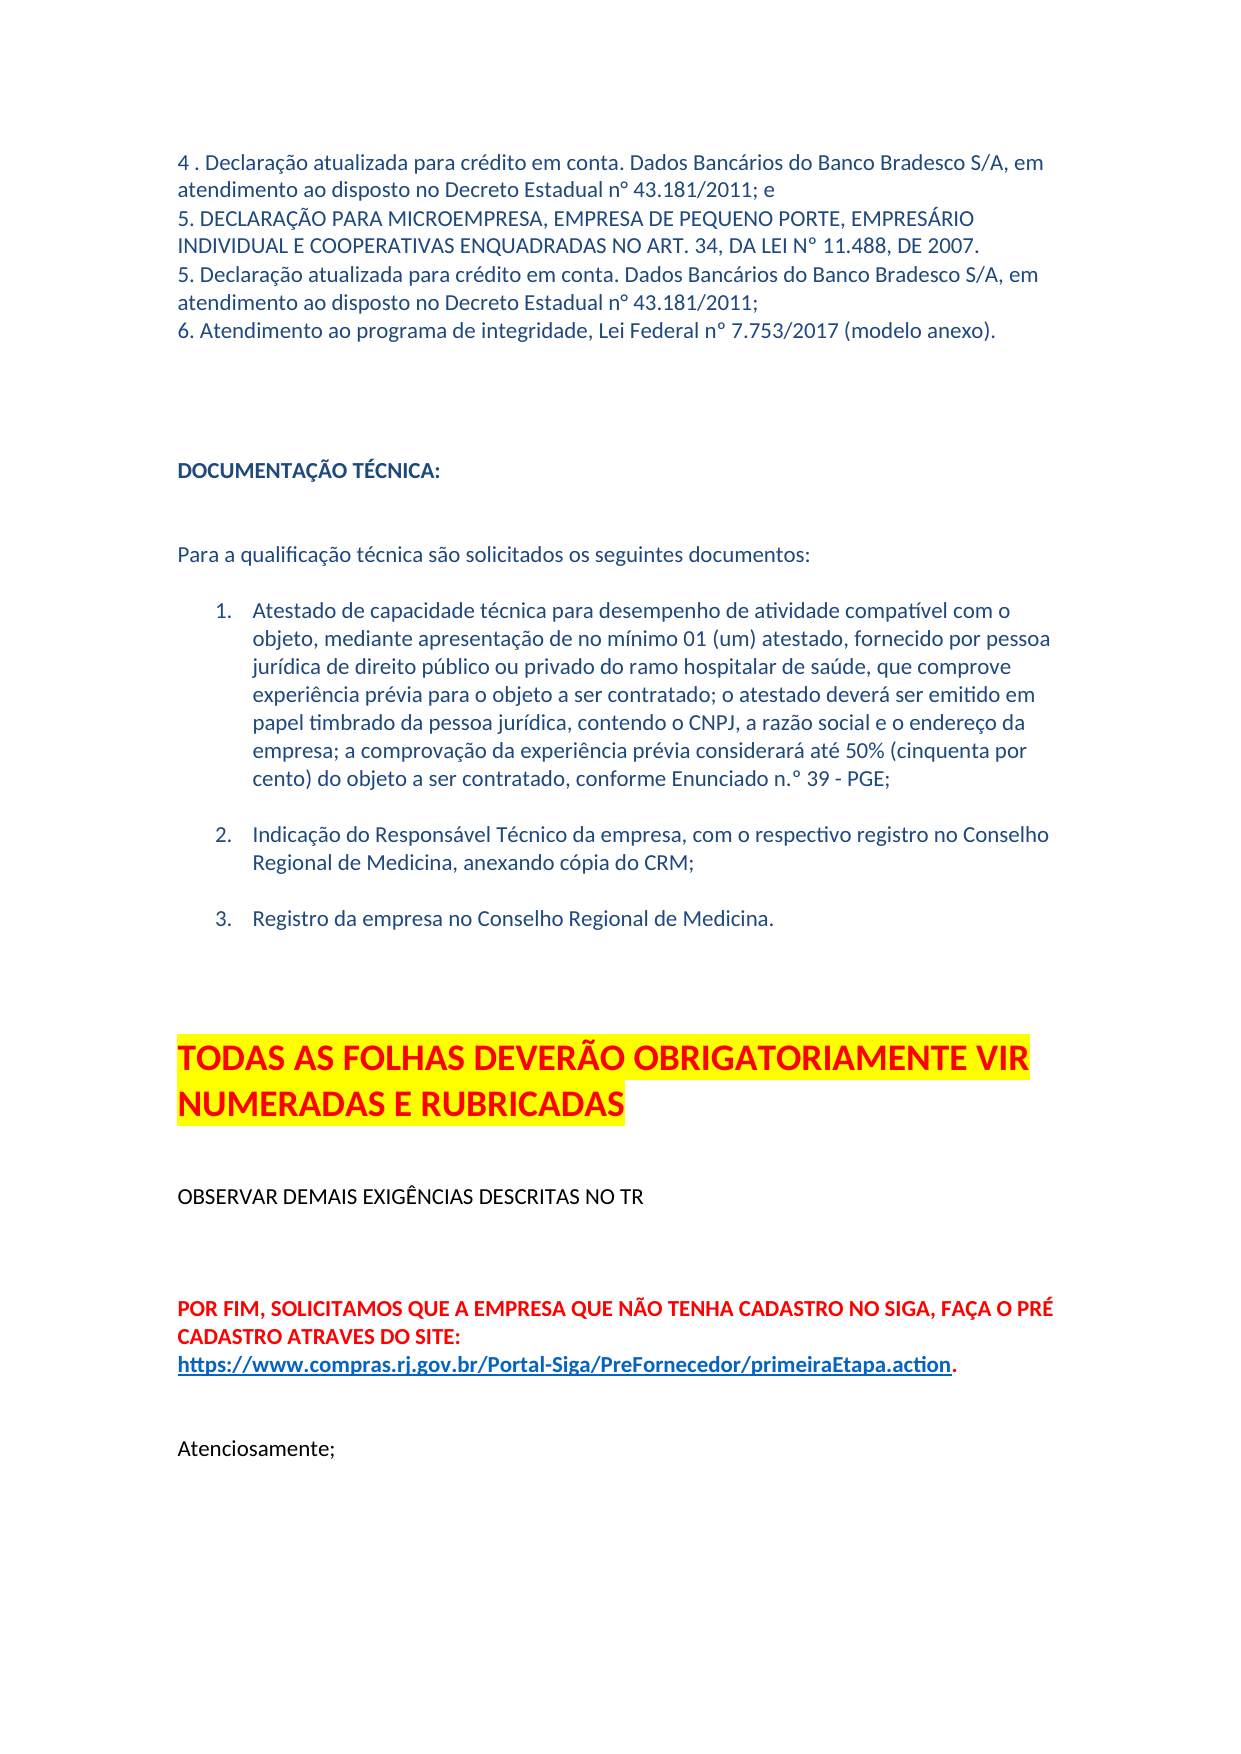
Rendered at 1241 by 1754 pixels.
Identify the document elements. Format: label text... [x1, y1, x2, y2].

text POR FIM, SOLICITAMOS QUE A EMPRESA QUE NÃO TENHA CADASTRO NO SIGA, FAÇA O PRÉ CADASTRO ATRAVES DO SITE: https://www.compras.rj.gov.br/Portal-Siga/PreFornecedor/primeiraEtapa.action. [177, 1294, 1063, 1378]
text DOCUMENTAÇÃO TÉCNICA: [177, 456, 1063, 484]
text Para a qualificação técnica são solicitados os seguintes documentos: [177, 540, 1063, 568]
text 6. Atendimento ao programa de integridade, Lei Federal nº 7.753/2017 (modelo anexo). [177, 316, 1063, 344]
text TODAS AS FOLHAS DEVERÃO OBRIGATORIAMENTE VIR NUMERADAS E RUBRICADAS [625, 1034, 1063, 1126]
text Atenciosamente; [177, 1434, 1063, 1462]
text OBSERVAR DEMAIS EXIGÊNCIAS DESCRITAS NO TR [177, 1182, 1063, 1210]
text 4 . Declaração atualizada para crédito em conta. Dados Bancários do Banco Bradesco S/A, em atendimento ao disposto no Decreto Estadual n° 43.181/2011; e [177, 148, 1063, 204]
list Registro da empresa no Conselho Regional de Medicina. [215, 904, 1063, 932]
list Atestado de capacidade técnica para desempenho de atividade compatível com o objeto, mediante apresentação de no mínimo 01 (um) atestado, fornecido por pessoa jurídica de direito público ou privado do ramo hospitalar de saúde, que comprove experiência prévia para o objeto a ser contratado; o atestado deverá ser emitido em papel timbrado da pessoa jurídica, contendo o CNPJ, a razão social e o endereço da empresa; a comprovação da experiência prévia considerará até 50% (cinquenta por cento) do objeto a ser contratado, conforme Enunciado n.º 39 - PGE; [215, 596, 1063, 792]
text 5. DECLARAÇÃO PARA MICROEMPRESA, EMPRESA DE PEQUENO PORTE, EMPRESÁRIO INDIVIDUAL E COOPERATIVAS ENQUADRADAS NO ART. 34, DA LEI Nº 11.488, DE 2007. [177, 204, 1063, 260]
text 5. Declaração atualizada para crédito em conta. Dados Bancários do Banco Bradesco S/A, em atendimento ao disposto no Decreto Estadual n° 43.181/2011; [177, 260, 1063, 316]
list Indicação do Responsável Técnico da empresa, com o respectivo registro no Conselho Regional de Medicina, anexando cópia do CRM; [215, 820, 1063, 876]
